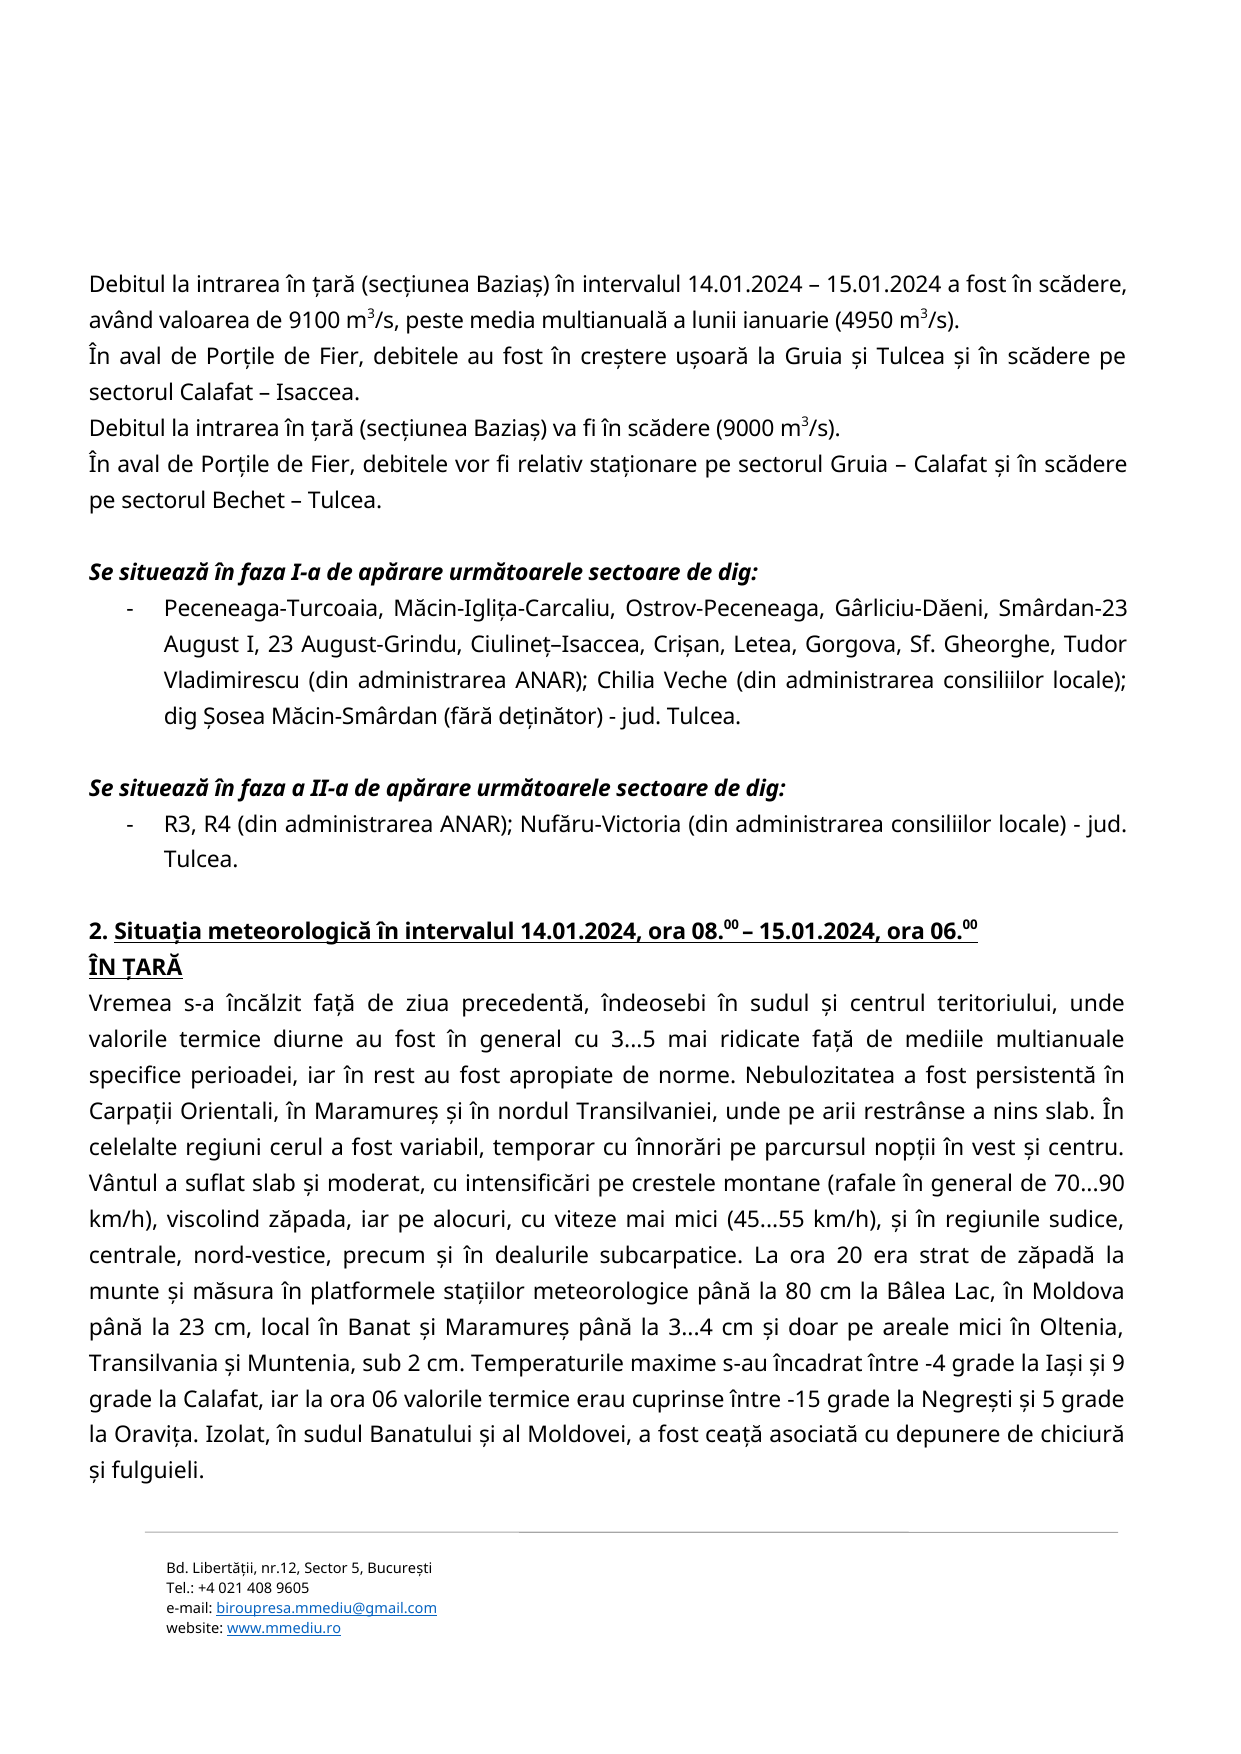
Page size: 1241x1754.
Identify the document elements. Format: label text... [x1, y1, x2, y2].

text În aval de Porţile de Fier, debitele au fost în creștere ușoară la Gruia și Tulcea și în scădere pe sectorul Calafat – Isaccea. [89, 340, 1128, 407]
text Vremea s-a încălzit față de ziua precedentă, îndeosebi în sudul și centrul teritoriului, unde valorile termice diurne au fost în general cu 3...5 mai ridicate față de mediile multianuale specifice perioadei, iar în rest au fost apropiate de norme. Nebulozitatea a fost persistentă în Carpații Orientali, în Maramureș și în nordul Transilvaniei, unde pe arii restrânse a nins slab. În celelalte regiuni cerul a fost variabil, temporar cu înnorări pe parcursul nopții în vest și centru. Vântul a suflat slab și moderat, cu intensificări pe crestele montane (rafale în general de 70...90 km/h), viscolind zăpada, iar pe alocuri, cu viteze mai mici (45...55 km/h), și în regiunile sudice, centrale, nord-vestice, precum și în dealurile subcarpatice. La ora 20 era strat de zăpadă la munte și măsura în platformele stațiilor meteorologice până la 80 cm la Bâlea Lac, în Moldova până la 23 cm, local în Banat și Maramureș până la 3...4 cm și doar pe areale mici în Oltenia, Transilvania și Muntenia, sub 2 cm. Temperaturile maxime s-au încadrat între -4 grade la Iași și 9 grade la Calafat, iar la ora 06 valorile termice erau cuprinse între -15 grade la Negrești și 5 grade la Oravița. Izolat, în sudul Banatului și al Moldovei, a fost ceață asociată cu depunere de chiciură și fulguieli. [89, 987, 1126, 1486]
list R3, R4 (din administrarea ANAR); Nufăru-Victoria (din administrarea consiliilor locale) - jud. Tulcea. [126, 807, 1128, 875]
text Debitul la intrarea în țară (secțiunea Baziaș) va fi în scădere (9000 m3/s). [89, 412, 1128, 443]
list Peceneaga-Turcoaia, Măcin-Iglița-Carcaliu, Ostrov-Peceneaga, Gârliciu-Dăeni, Smârdan-23 August I, 23 August-Grindu, Ciulineț–Isaccea, Crișan, Letea, Gorgova, Sf. Gheorghe, Tudor Vladimirescu (din administrarea ANAR); Chilia Veche (din administrarea consiliilor locale); dig Șosea Măcin-Smârdan (fără deținător) - jud. Tulcea. [126, 592, 1128, 731]
text Debitul la intrarea în țară (secțiunea Baziaș) în intervalul 14.01.2024 – 15.01.2024 a fost în scădere, având valoarea de 9100 m3/s, peste media multianuală a lunii ianuarie (4950 m3/s). [89, 268, 1128, 336]
text 2. Situația meteorologică în intervalul 14.01.2024, ora 08.00 – 15.01.2024, ora 06.00 [89, 915, 1128, 947]
text ÎN ŢARĂ [89, 951, 1128, 982]
text Se situează în faza I-a de apărare următoarele sectoare de dig: [89, 556, 1128, 587]
text În aval de Porţile de Fier, debitele vor fi relativ staționare pe sectorul Gruia – Calafat și în scădere pe sectorul Bechet – Tulcea. [89, 448, 1128, 515]
text Se situează în faza a II-a de apărare următoarele sectoare de dig: [89, 772, 1128, 803]
